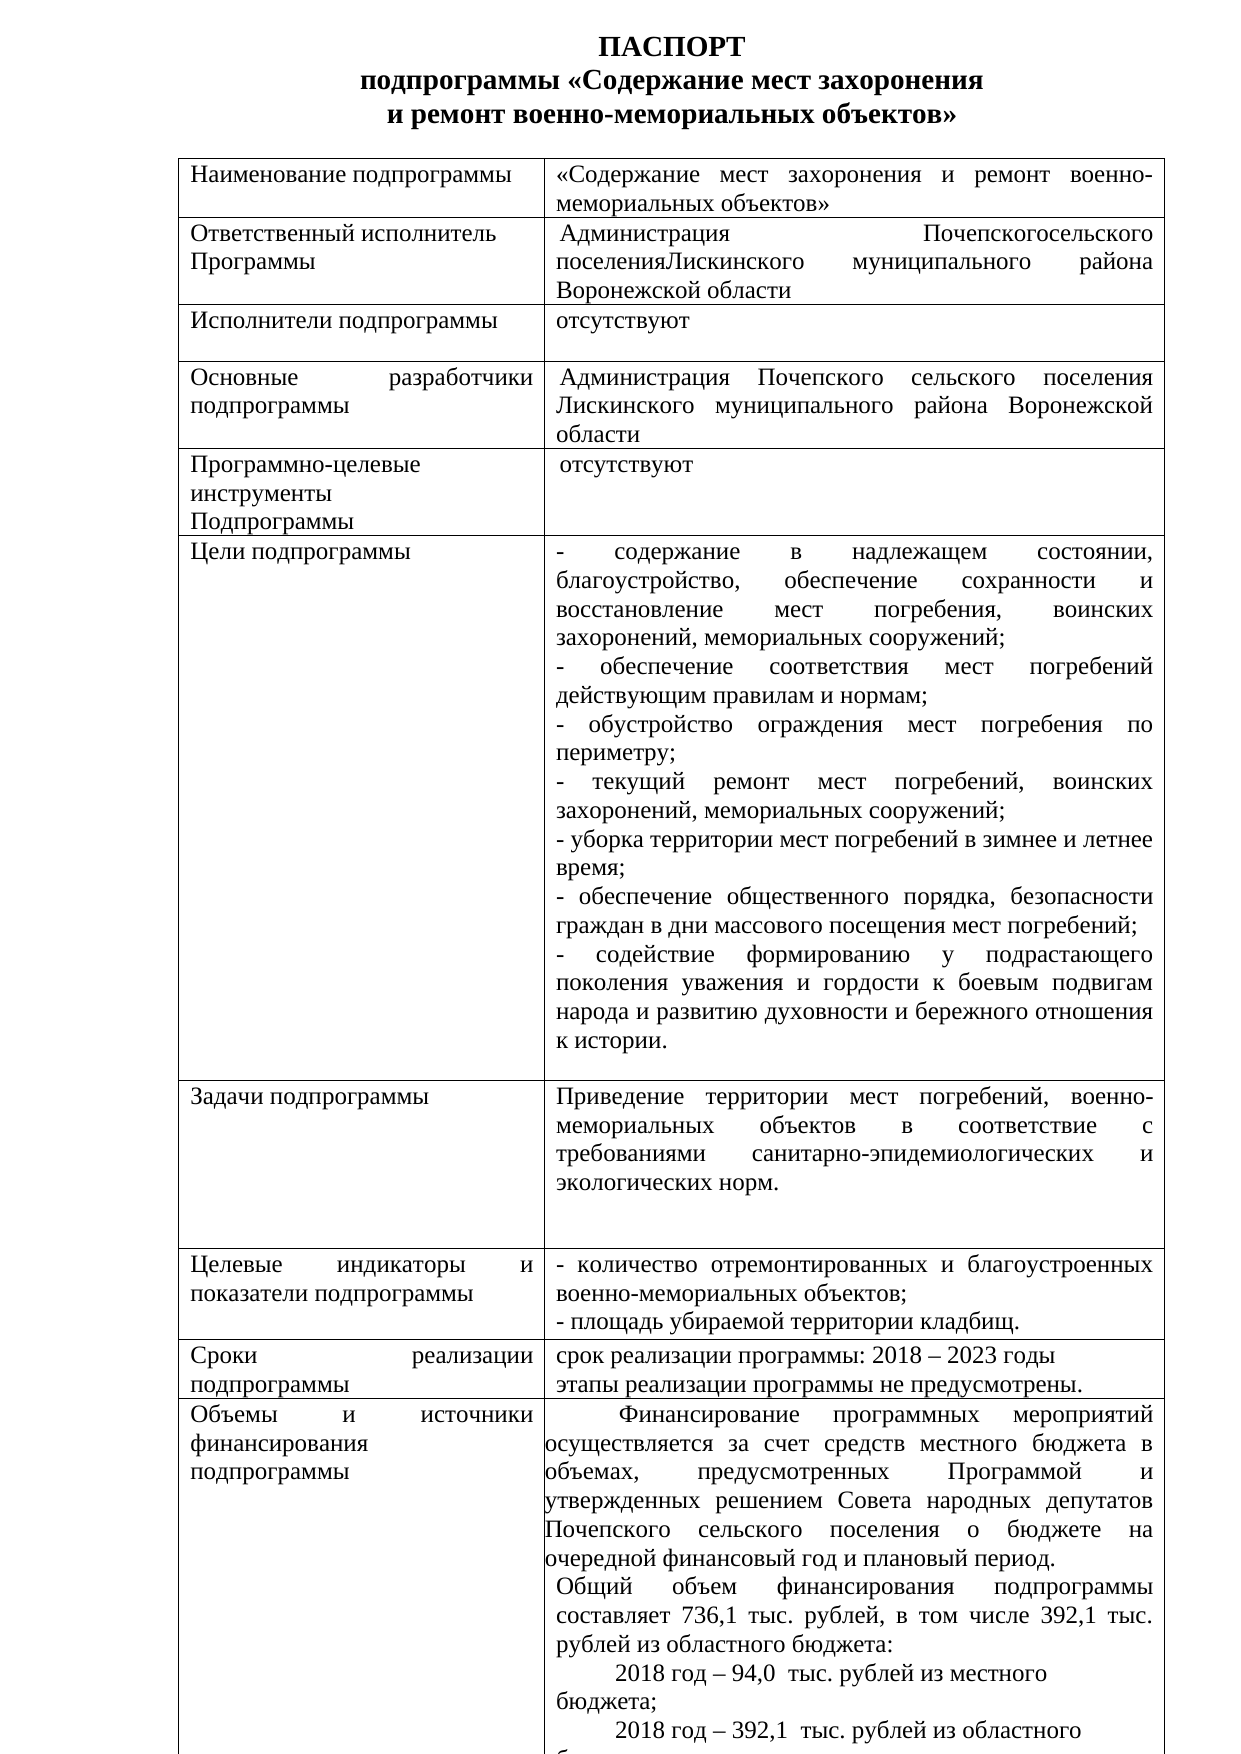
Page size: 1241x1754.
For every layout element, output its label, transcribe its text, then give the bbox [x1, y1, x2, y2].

table_cell Финансирование программных мероприятий осуществляется за счет средств местного бюджета в объемах, предусмотренных Программой и утвержденных решением Совета народных депутатов Почепского сельского поселения о бюджете на очередной финансовый год и плановый период. Общий объем финансирования подпрограммы составляет 736,1 тыс. рублей, в том числе 392,1 тыс. рублей из областного бюджета: 2018 год – 94,0 тыс. рублей из местного бюджета; 2018 год – 392,1 тыс. рублей из областного бюджета; 2019 год - 50,0 тыс. рублей; 2020 год – 50,0 тыс. рублей; 2021 год – 50,0тыс. рублей; 2022 год – 50,0тыс. рублей; 2023 год – 50,0тыс. рублей; [545, 1399, 1164, 1754]
table_cell - количество отремонтированных и благоустроенных военно-мемориальных объектов; - площадь убираемой территории кладбищ. [545, 1249, 1164, 1339]
table_cell Задачи подпрограммы [179, 1081, 544, 1248]
table_cell отсутствуют [545, 449, 1164, 535]
table_cell Программно-целевые инструменты Подпрограммы [179, 449, 544, 535]
table_cell Ответственный исполнитель Программы [179, 218, 544, 304]
table_cell - содержание в надлежащем состоянии, благоустройство, обеспечение сохранности и восстановление мест погребения, воинских захоронений, мемориальных сооружений; - обеспечение соответствия мест погребений действующим правилам и нормам; - обустройство ограждения мест погребения по периметру; - текущий ремонт мест погребений, воинских захоронений, мемориальных сооружений; - уборка территории мест погребений в зимнее и летнее время; - обеспечение общественного порядка, безопасности граждан в дни массового посещения мест погребений; - содействие формированию у подрастающего поколения уважения и гордости к боевым подвигам народа и развитию духовности и бережного отношения к истории. [545, 536, 1164, 1080]
table_cell Наименование подпрограммы [179, 159, 544, 217]
table_cell срок реализации программы: 2018 – 2023 годы этапы реализации программы не предусмотрены. [545, 1340, 1164, 1398]
table_cell Администрация Почепского сельского поселения Лискинского муниципального района Воронежской области [545, 362, 1164, 448]
table_cell Объемы и источники финансирования подпрограммы [179, 1399, 544, 1754]
table_cell Приведение территории мест погребений, военно-мемориальных объектов в соответствие с требованиями санитарно-эпидемиологических и экологических норм. [545, 1081, 1164, 1248]
table_cell «Содержание мест захоронения и ремонт военно-мемориальных объектов» [545, 159, 1164, 217]
table_cell Исполнители подпрограммы [179, 305, 544, 361]
table_cell Цели подпрограммы [179, 536, 544, 1080]
table_cell Основные разработчики подпрограммы [179, 362, 544, 448]
table_cell Целевые индикаторы и показатели подпрограммы [179, 1249, 544, 1339]
table_cell Сроки реализации подпрограммы [179, 1340, 544, 1398]
table_cell Администрация Почепскогосельского поселенияЛискинского муниципального района Воронежской области [545, 218, 1164, 304]
table_cell отсутствуют [545, 305, 1164, 361]
table_header ПАСПОРТ подпрограммы «Содержание мест захоронения и ремонт военно-мемориальных объектов» [179, 0, 1165, 158]
